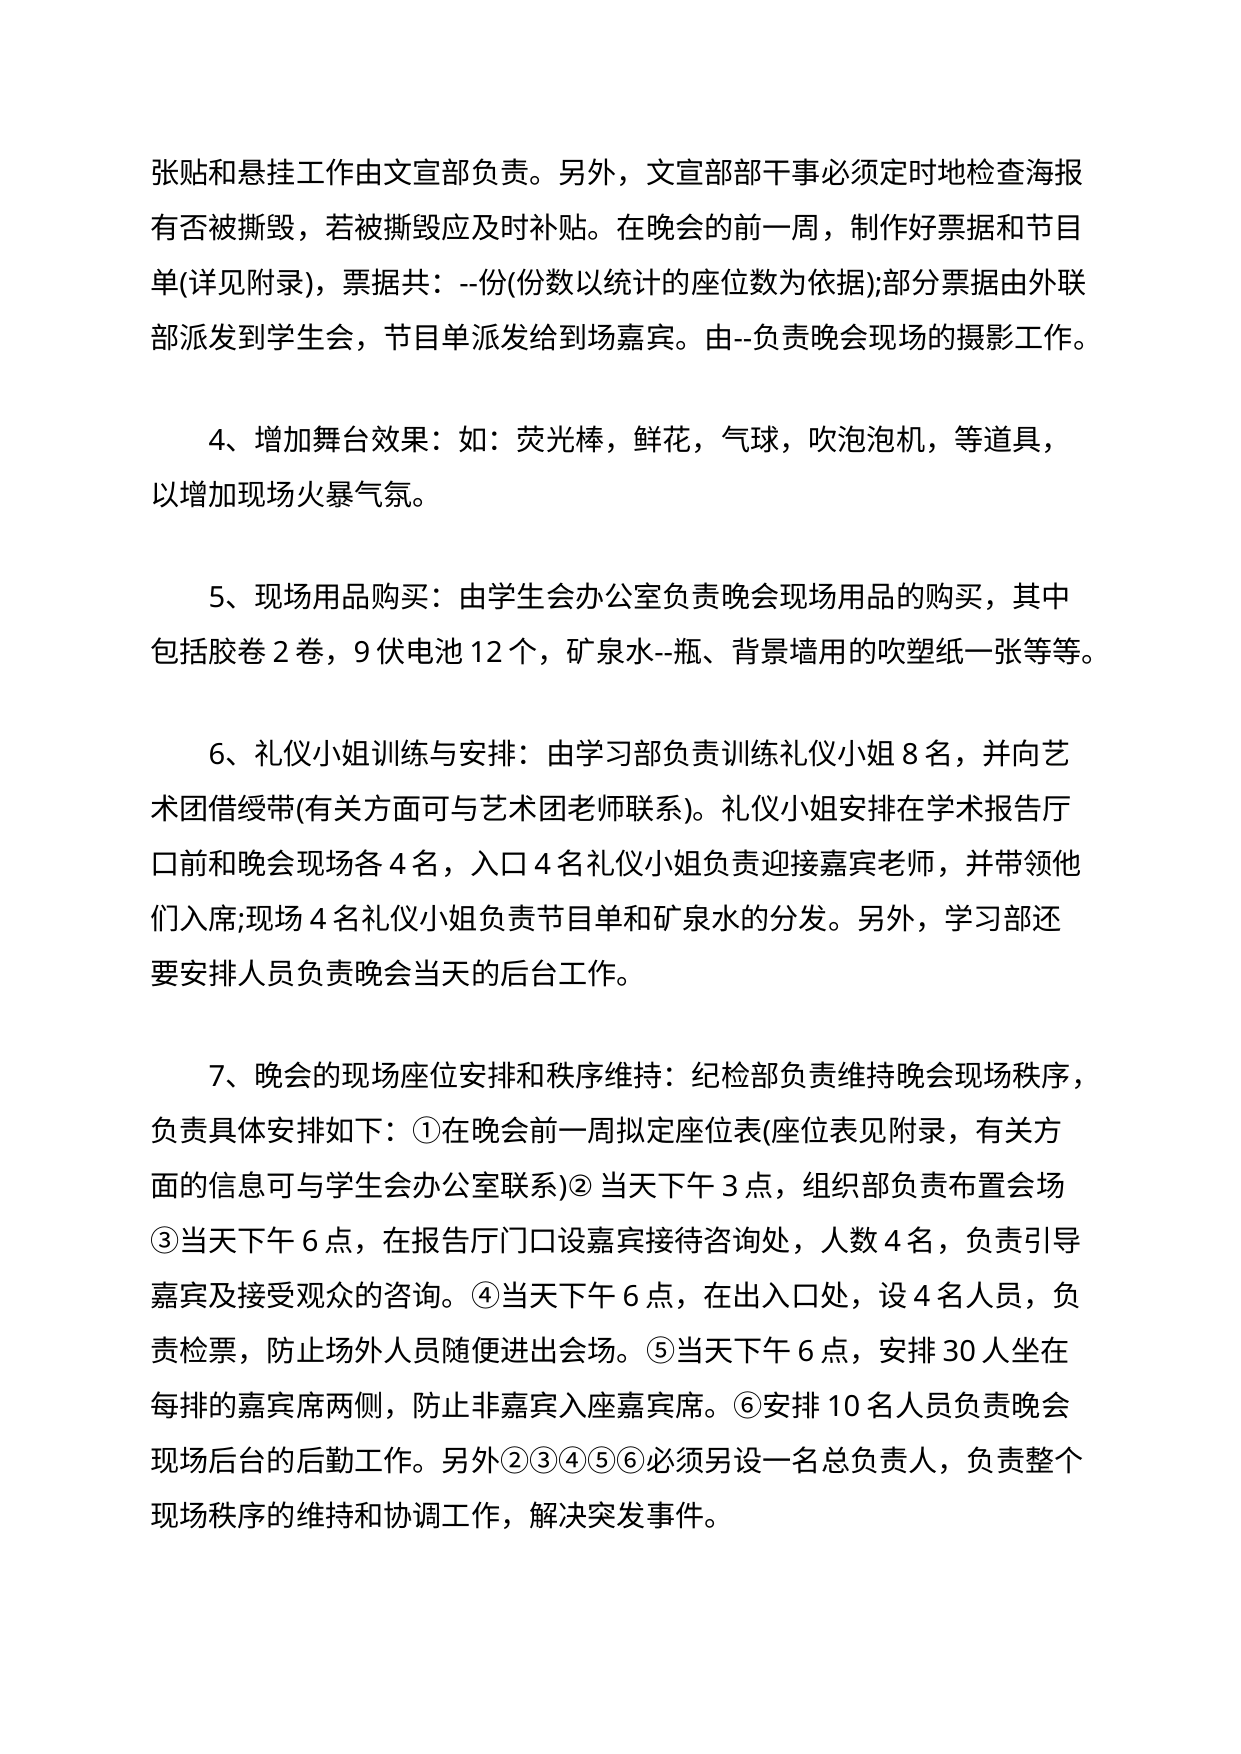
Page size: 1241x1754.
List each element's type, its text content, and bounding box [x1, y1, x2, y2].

text 6、礼仪小姐训练与安排：由学习部负责训练礼仪小姐8名，并向艺术团借绶带(有关方面可与艺术团老师联系)。礼仪小姐安排在学术报告厅口前和晚会现场各4名，入口4名礼仪小姐负责迎接嘉宾老师，并带领他们入席;现场4名礼仪小姐负责节目单和矿泉水的分发。另外，学习部还要安排人员负责晚会当天的后台工作。 [150, 731, 1090, 993]
text 4、增加舞台效果：如：荧光棒，鲜花，气球，吹泡泡机，等道具，以增加现场火暴气氛。 [150, 417, 1090, 514]
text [150, 150, 1090, 357]
text 7、晚会的现场座位安排和秩序维持：纪检部负责维持晚会现场秩序，负责具体安排如下：①在晚会前一周拟定座位表(座位表见附录，有关方面的信息可与学生会办公室联系)②当天下午3点，组织部负责布置会场③当天下午6点，在报告厅门口设嘉宾接待咨询处，人数4名，负责引导嘉宾及接受观众的咨询。④当天下午6点，在出入口处，设4名人员，负责检票，防止场外人员随便进出会场。⑤当天下午6点，安排30人坐在每排的嘉宾席两侧，防止非嘉宾入座嘉宾席。⑥安排10名人员负责晚会现场后台的后勤工作。另外②③④⑤⑥必须另设一名总负责人，负责整个现场秩序的维持和协调工作，解决突发事件。 [150, 1052, 1090, 1534]
text 5、现场用品购买：由学生会办公室负责晚会现场用品的购买，其中包括胶卷2卷，9伏电池12个，矿泉水--瓶、背景墙用的吹塑纸一张等等。 [150, 573, 1090, 671]
